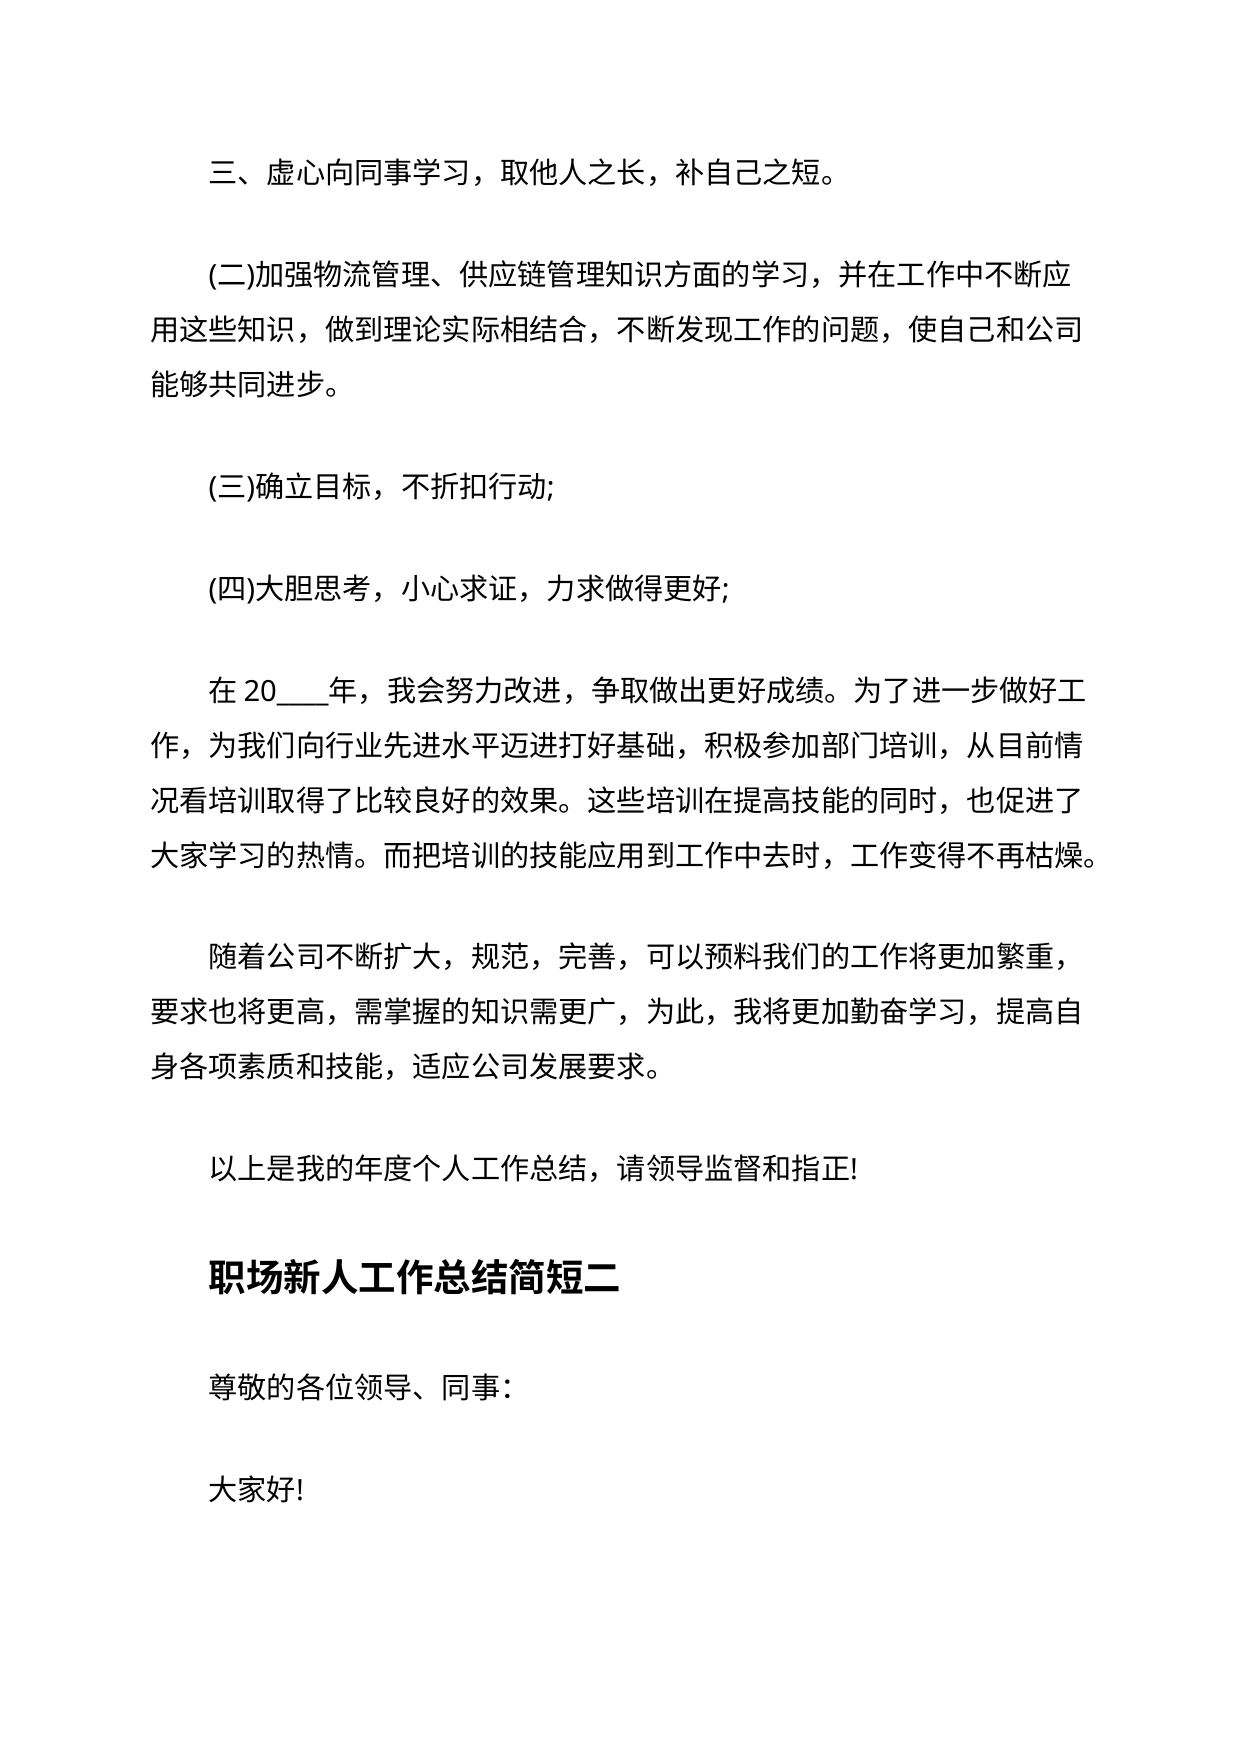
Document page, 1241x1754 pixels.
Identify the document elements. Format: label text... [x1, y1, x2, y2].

text 尊敬的各位领导、同事： [150, 1365, 1090, 1407]
text 大家好! [150, 1467, 1090, 1509]
text 随着公司不断扩大，规范，完善，可以预料我们的工作将更加繁重，要求也将更高，需掌握的知识需更广，为此，我将更加勤奋学习，提高自身各项素质和技能，适应公司发展要求。 [150, 934, 1090, 1086]
text 职场新人工作总结简短二 [150, 1247, 1090, 1302]
text (二)加强物流管理、供应链管理知识方面的学习，并在工作中不断应用这些知识，做到理论实际相结合，不断发现工作的问题，使自己和公司能够共同进步。 [150, 252, 1090, 404]
text 在20____年，我会努力改进，争取做出更好成绩。为了进一步做好工作，为我们向行业先进水平迈进打好基础，积极参加部门培训，从目前情况看培训取得了比较良好的效果。这些培训在提高技能的同时，也促进了大家学习的热情。而把培训的技能应用到工作中去时，工作变得不再枯燥。 [150, 667, 1090, 874]
text 以上是我的年度个人工作总结，请领导监督和指正! [150, 1146, 1090, 1188]
text (三)确立目标，不折扣行动; [150, 463, 1090, 506]
text (四)大胆思考，小心求证，力求做得更好; [150, 565, 1090, 608]
text 三、虚心向同事学习，取他人之长，补自己之短。 [150, 150, 1090, 192]
